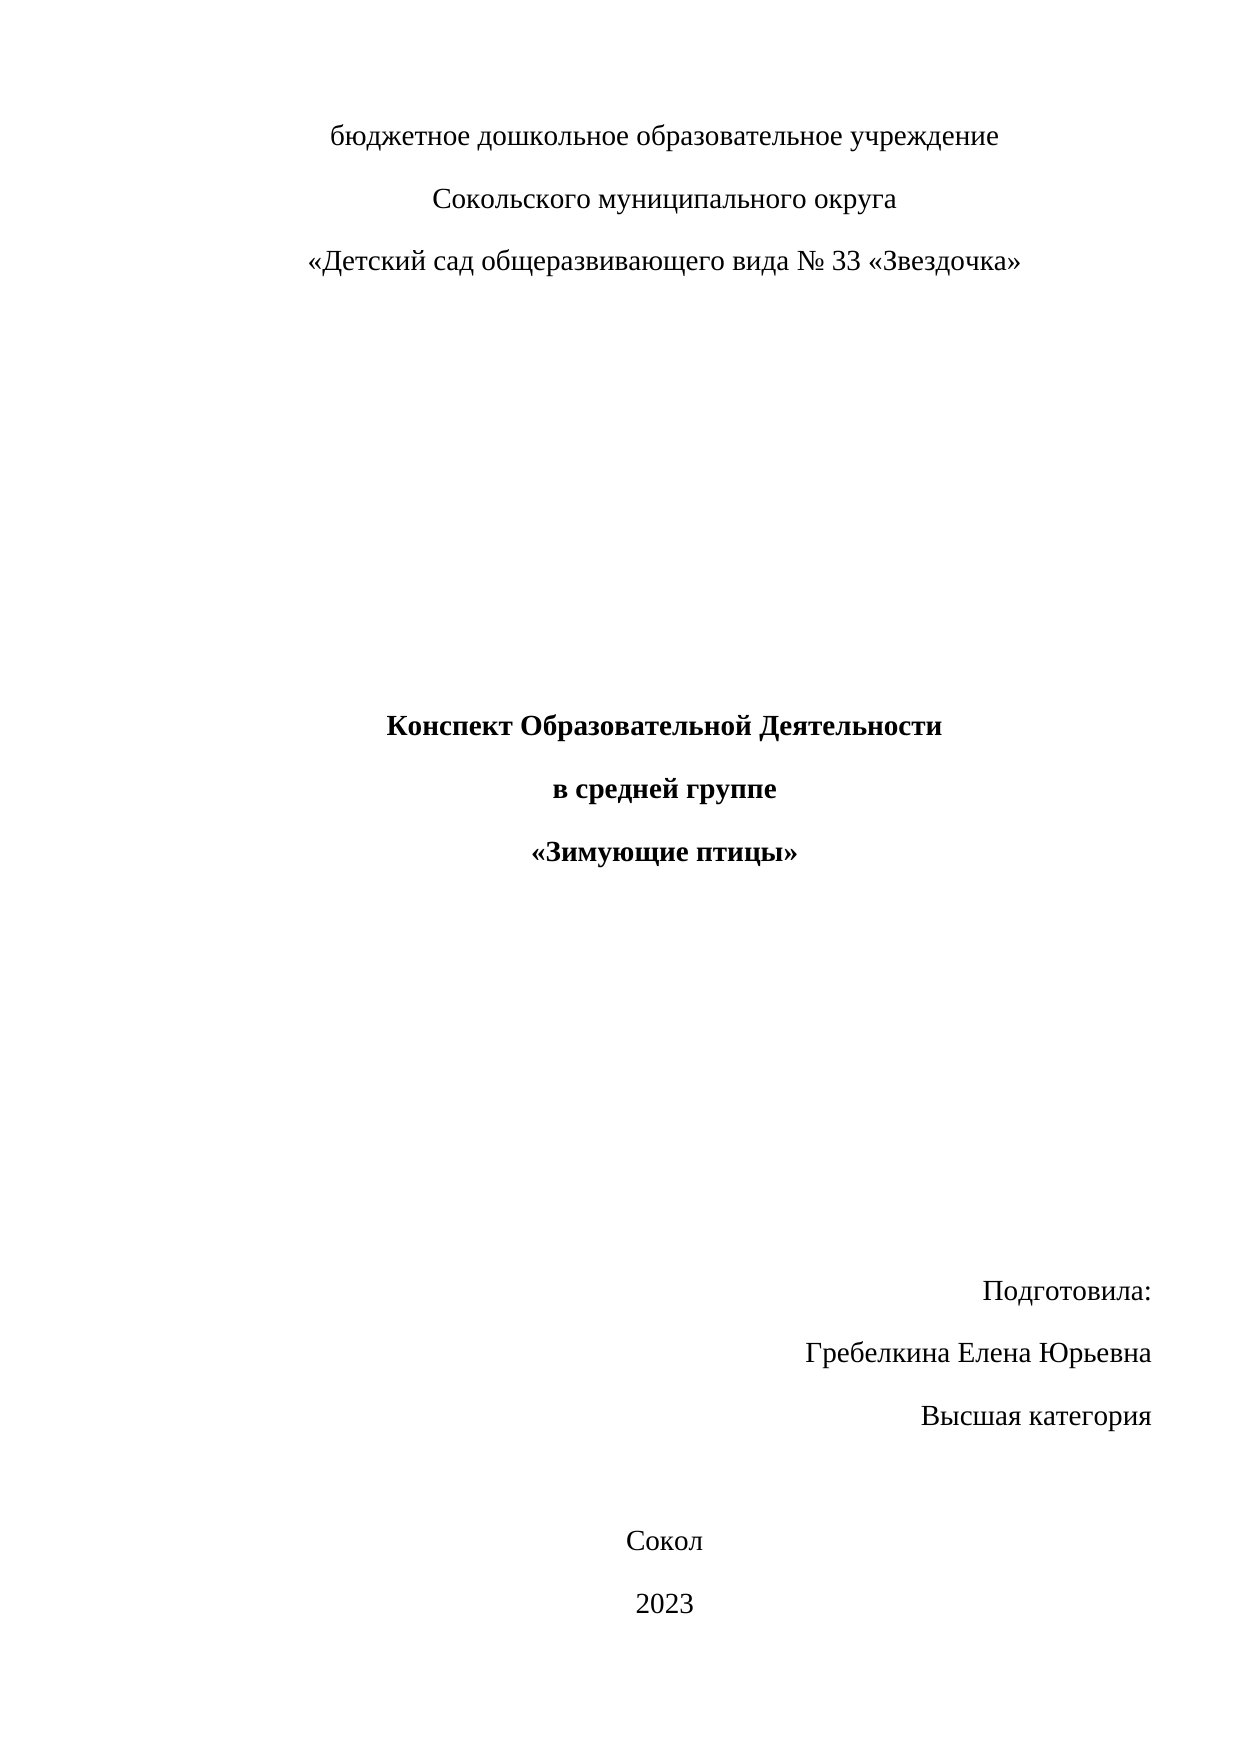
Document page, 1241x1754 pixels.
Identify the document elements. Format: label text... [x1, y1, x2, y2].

text бюджетное дошкольное образовательное учреждение [177, 118, 1152, 152]
text «Зимующие птицы» [177, 834, 1152, 867]
text Сокольского муниципального округа [177, 181, 1152, 214]
text Подготовила: [177, 1273, 1152, 1306]
text «Детский сад общеразвивающего вида № 33 «Звездочка» [177, 243, 1152, 277]
text Гребелкина Елена Юрьевна [177, 1335, 1152, 1369]
text Сокол [177, 1523, 1152, 1557]
text Высшая категория [177, 1398, 1152, 1432]
text Конспект Образовательной Деятельности [177, 708, 1152, 742]
text 2023 [177, 1586, 1152, 1620]
text в средней группе [177, 771, 1152, 804]
